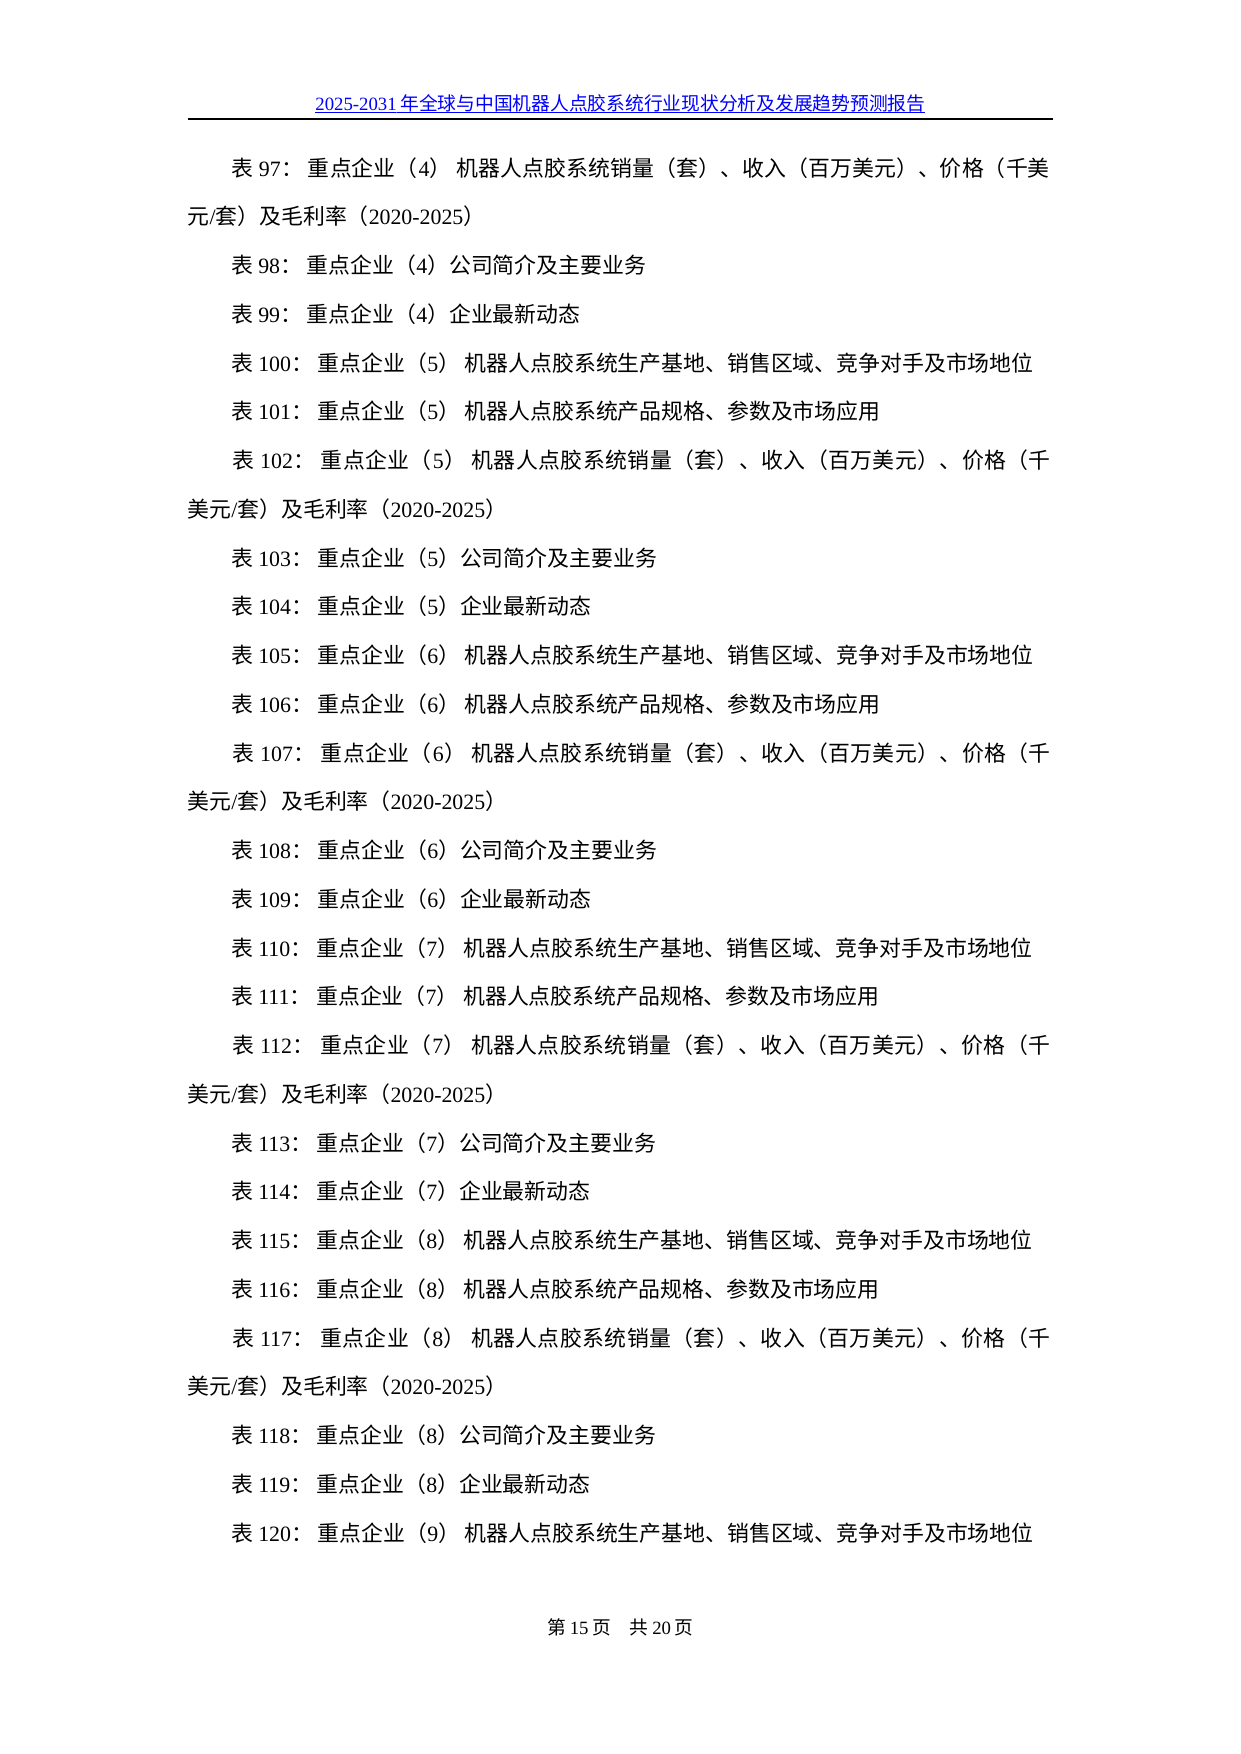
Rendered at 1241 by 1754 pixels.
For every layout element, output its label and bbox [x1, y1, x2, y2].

text [187, 150, 1053, 1548]
